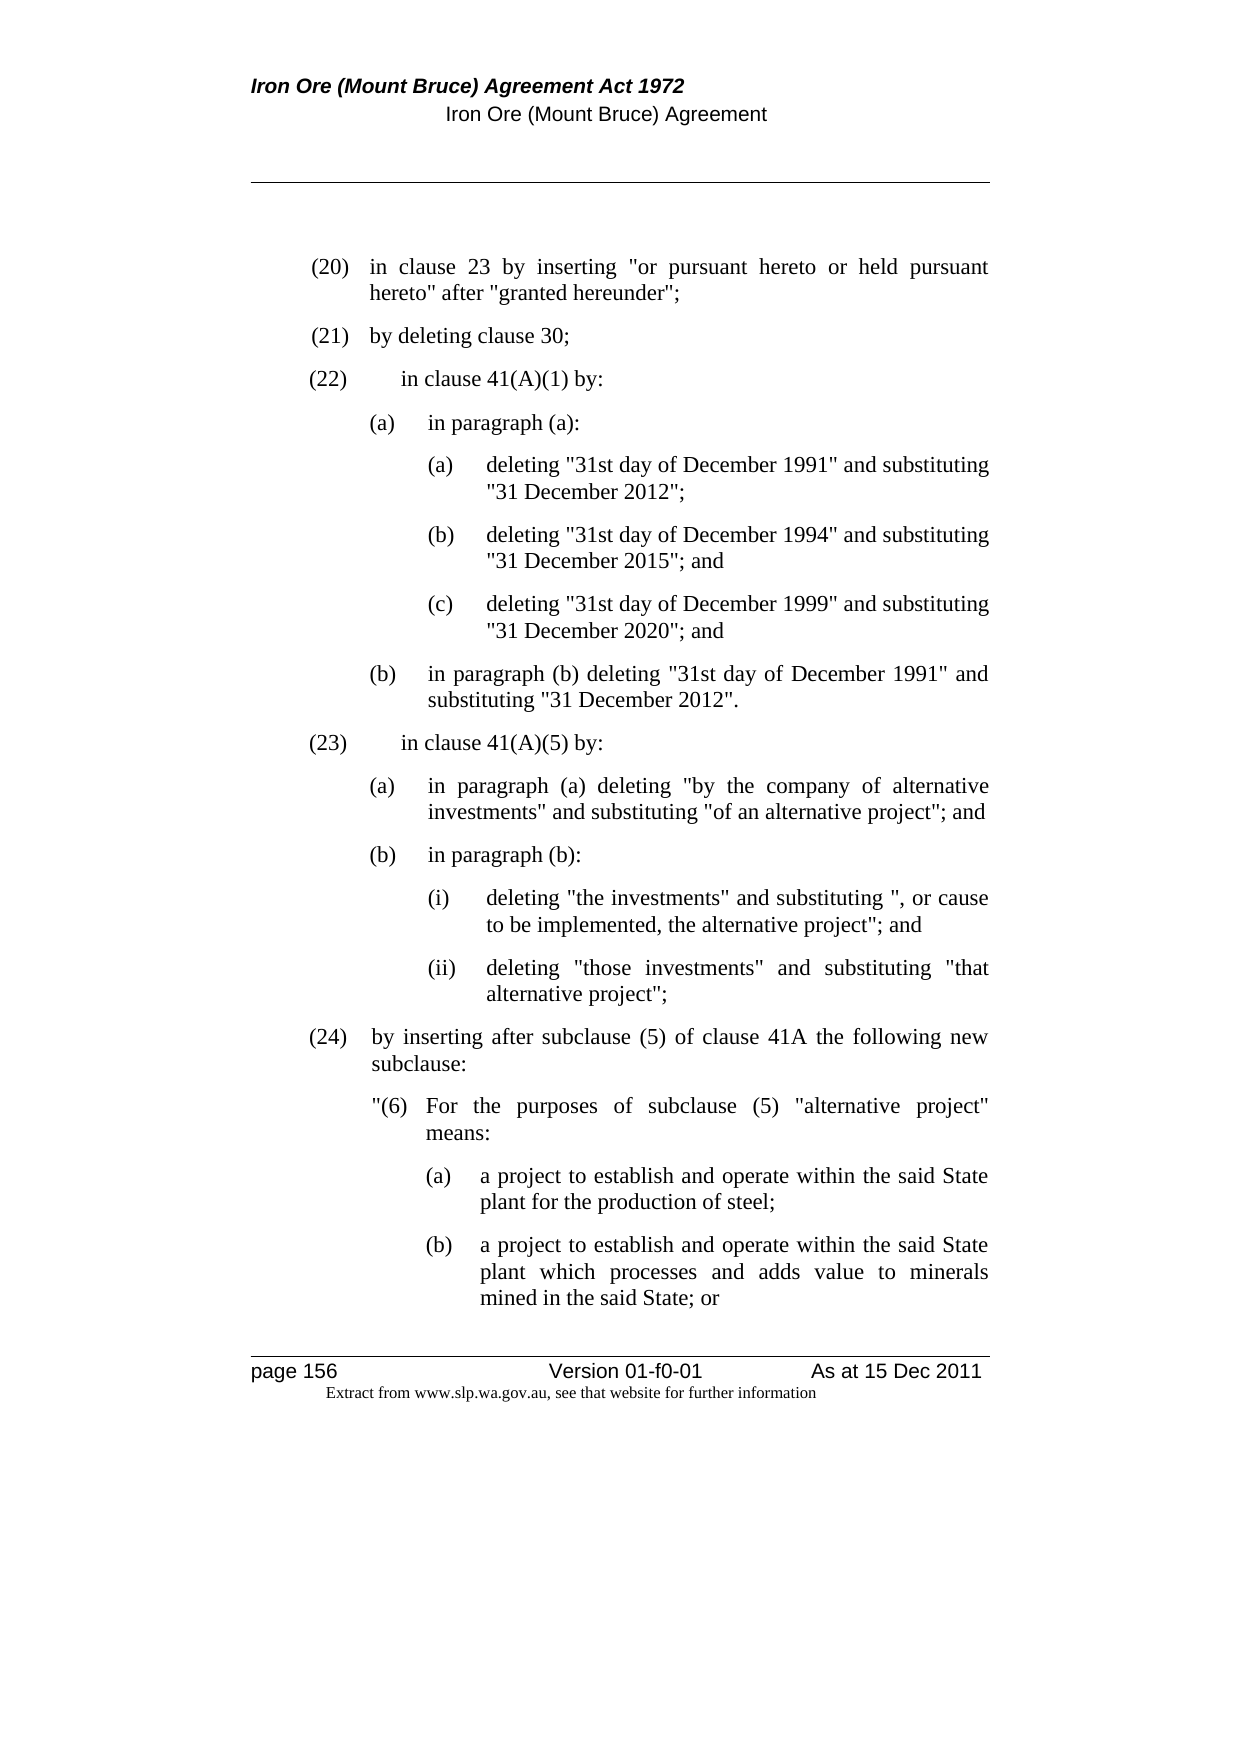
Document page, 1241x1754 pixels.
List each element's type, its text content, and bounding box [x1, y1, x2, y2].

text (ii) deleting "those investments" and substituting "that alternative project"; [428, 954, 990, 1007]
text (23) in clause 41(A)(5) by: [309, 729, 990, 755]
text (24) by inserting after subclause (5) of clause 41A the following new subclause: [309, 1023, 990, 1076]
text (a) in paragraph (a): [369, 408, 990, 435]
text (b) deleting "31st day of December 1994" and substituting "31 December 2015"; and [428, 521, 990, 574]
text (a) deleting "31st day of December 1991" and substituting "31 December 2012"; [428, 452, 990, 504]
text (b) a project to establish and operate within the said State plant which processes and adds value to minerals mined in the said State; or [426, 1231, 990, 1310]
text (a) a project to establish and operate within the said State plant for the production of steel; [426, 1162, 990, 1215]
text "(6) For the purposes of subclause (5) "alternative project" means: [371, 1093, 990, 1145]
text (a) in paragraph (a) deleting "by the company of alternative investments" and substituting "of an alternative project"; and [369, 772, 990, 825]
text (20) in clause 23 by inserting "or pursuant hereto or held pursuant hereto" after "granted hereunder"; [311, 253, 990, 306]
text (b) in paragraph (b): [369, 841, 990, 868]
text (c) deleting "31st day of December 1999" and substituting "31 December 2020"; and [428, 590, 990, 643]
text (b) in paragraph (b) deleting "31st day of December 1991" and substituting "31 December 2012". [369, 660, 990, 712]
text (22) in clause 41(A)(1) by: [309, 366, 990, 392]
text (i) deleting "the investments" and substituting ", or cause to be implemented, the alternative project"; and [428, 884, 990, 937]
text (21) by deleting clause 30; [311, 322, 990, 349]
